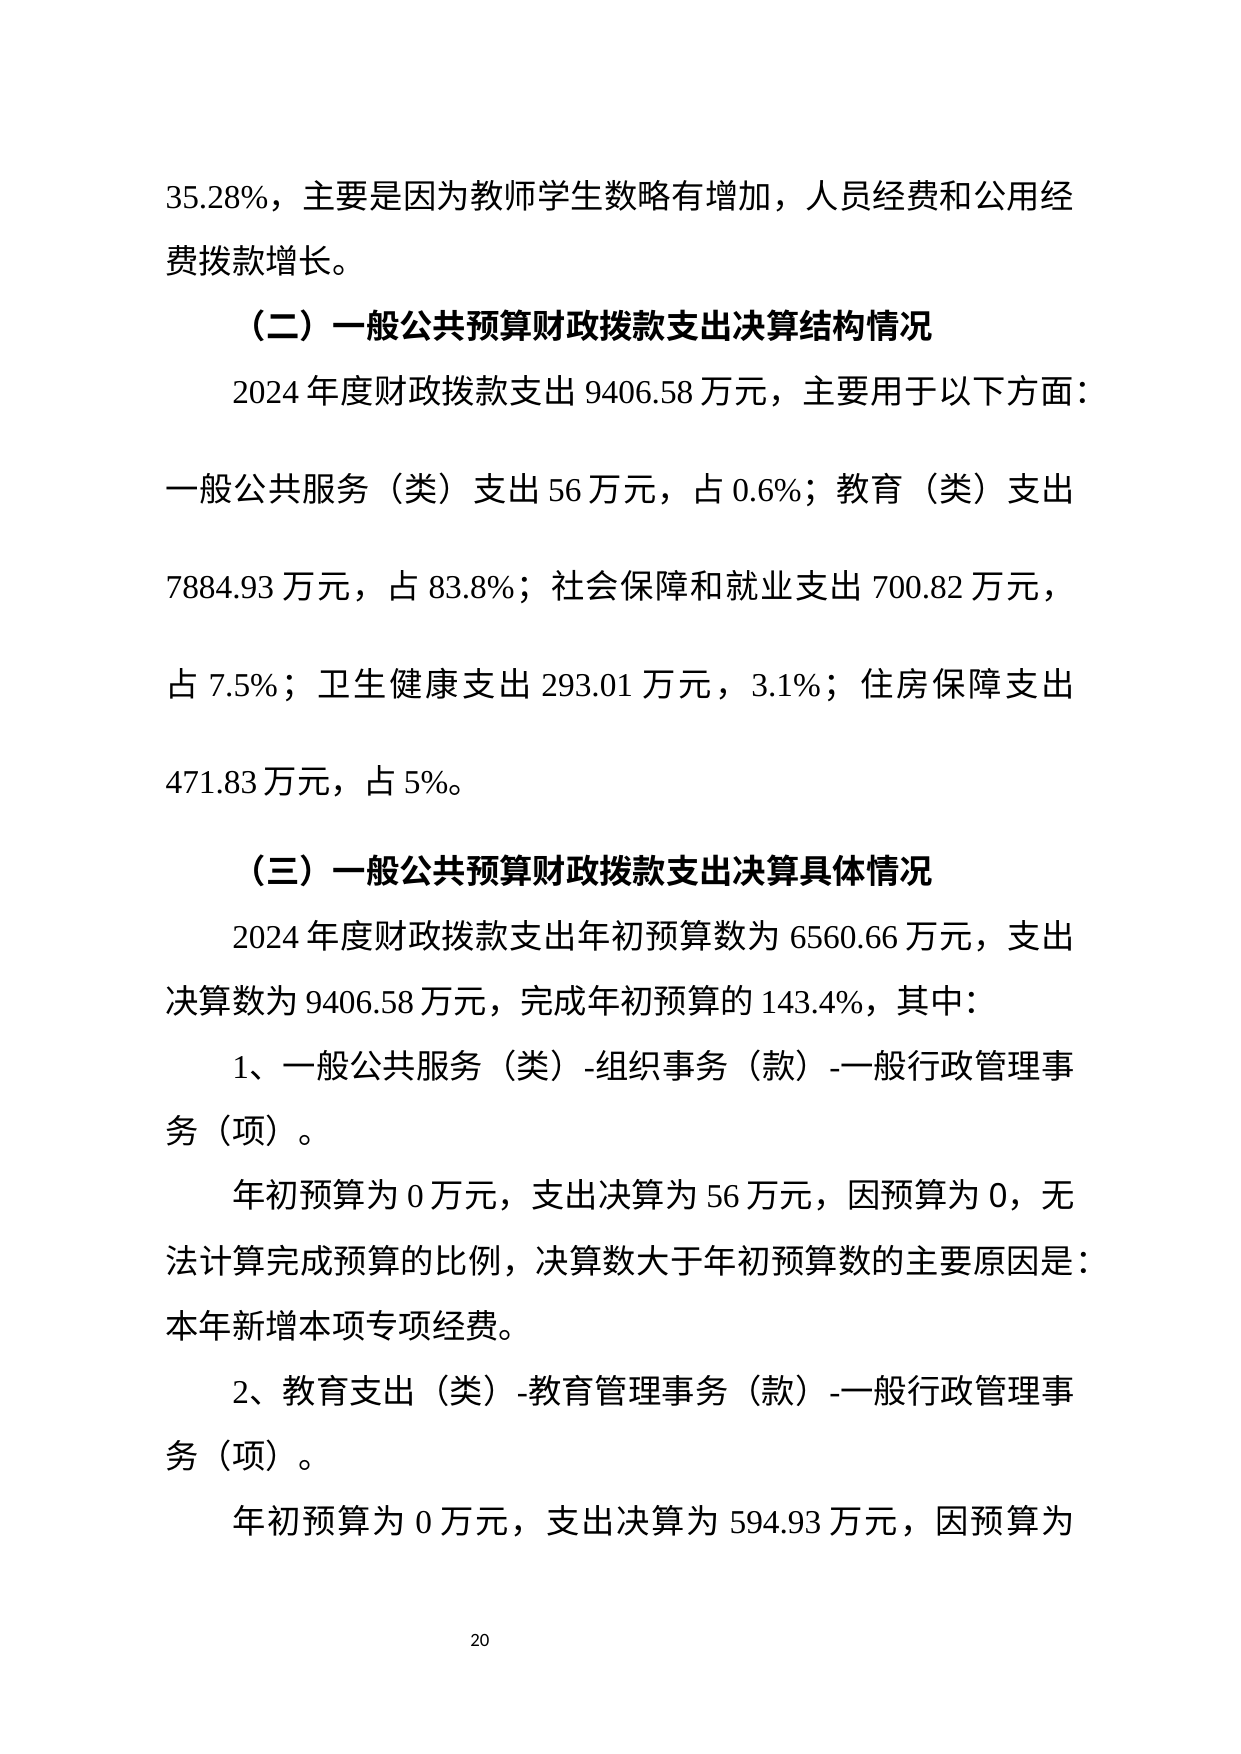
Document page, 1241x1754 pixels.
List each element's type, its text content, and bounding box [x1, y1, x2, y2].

text 1、一般公共服务（类）-组织事务（款）-一般行政管理事务（项）。 [165, 1031, 1075, 1161]
text 2024年度财政拨款支出年初预算数为6560.66万元，支出决算数为9406.58万元，完成年初预算的143.4%，其中： [165, 901, 1075, 1031]
text （三）一般公共预算财政拨款支出决算具体情况 [165, 836, 1075, 901]
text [165, 1486, 1075, 1551]
text 2、教育支出（类）-教育管理事务（款）-一般行政管理事务（项）。 [165, 1356, 1075, 1486]
text 年初预算为0万元，支出决算为56万元，因预算为0，无法计算完成预算的比例，决算数大于年初预算数的主要原因是：本年新增本项专项经费。 [165, 1161, 1075, 1356]
text 2024年度财政拨款支出9406.58万元，主要用于以下方面：一般公共服务（类）支出56万元，占0.6%；教育（类）支出7884.93万元，占83.8%；社会保障和就业支出700.82万元，占7.5%；卫生健康支出293.01万元，3.1%；住房保障支出471.83万元，占5%。 [165, 357, 1075, 812]
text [165, 162, 1075, 292]
text （二）一般公共预算财政拨款支出决算结构情况 [165, 292, 1075, 357]
